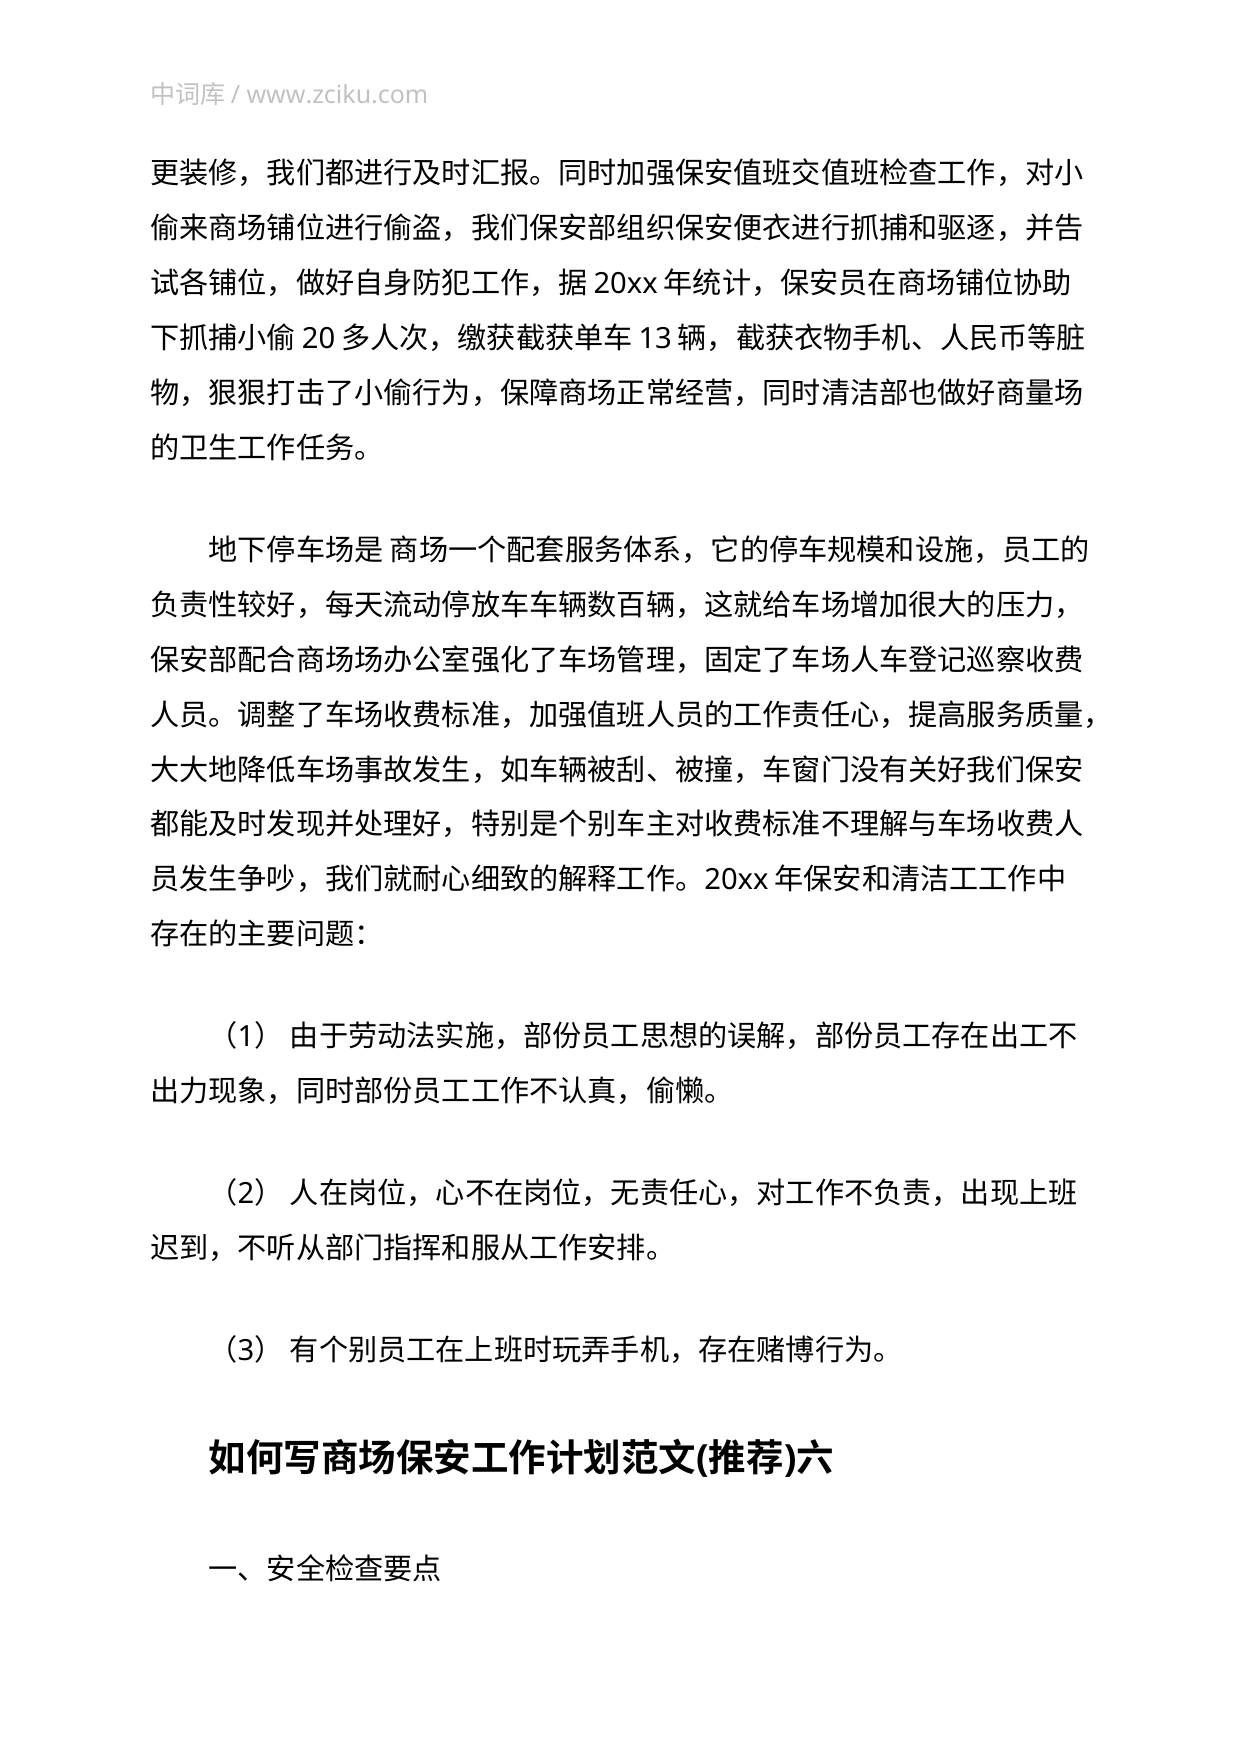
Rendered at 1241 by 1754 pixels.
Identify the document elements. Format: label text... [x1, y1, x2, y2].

text （3） 有个别员工在上班时玩弄手机，存在赌博行为。 [150, 1326, 1090, 1368]
text （2） 人在岗位，心不在岗位，无责任心，对工作不负责，出现上班迟到，不听从部门指挥和服从工作安排。 [150, 1169, 1090, 1267]
text 一、安全检查要点 [150, 1546, 1090, 1588]
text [150, 150, 1090, 467]
text 如何写商场保安工作计划范文(推荐)六 [150, 1428, 1090, 1483]
text （1） 由于劳动法实施，部份员工思想的误解，部份员工存在出工不出力现象，同时部份员工工作不认真，偷懒。 [150, 1013, 1090, 1110]
text 地下停车场是 商场一个配套服务体系，它的停车规模和设施，员工的负责性较好，每天流动停放车车辆数百辆，这就给车场增加很大的压力，保安部配合商场场办公室强化了车场管理，固定了车场人车登记巡察收费人员。调整了车场收费标准，加强值班人员的工作责任心，提高服务质量，大大地降低车场事故发生，如车辆被刮、被撞，车窗门没有关好我们保安都能及时发现并处理好，特别是个别车主对收费标准不理解与车场收费人员发生争吵，我们就耐心细致的解释工作。20xx年保安和清洁工工作中存在的主要问题： [150, 526, 1090, 953]
